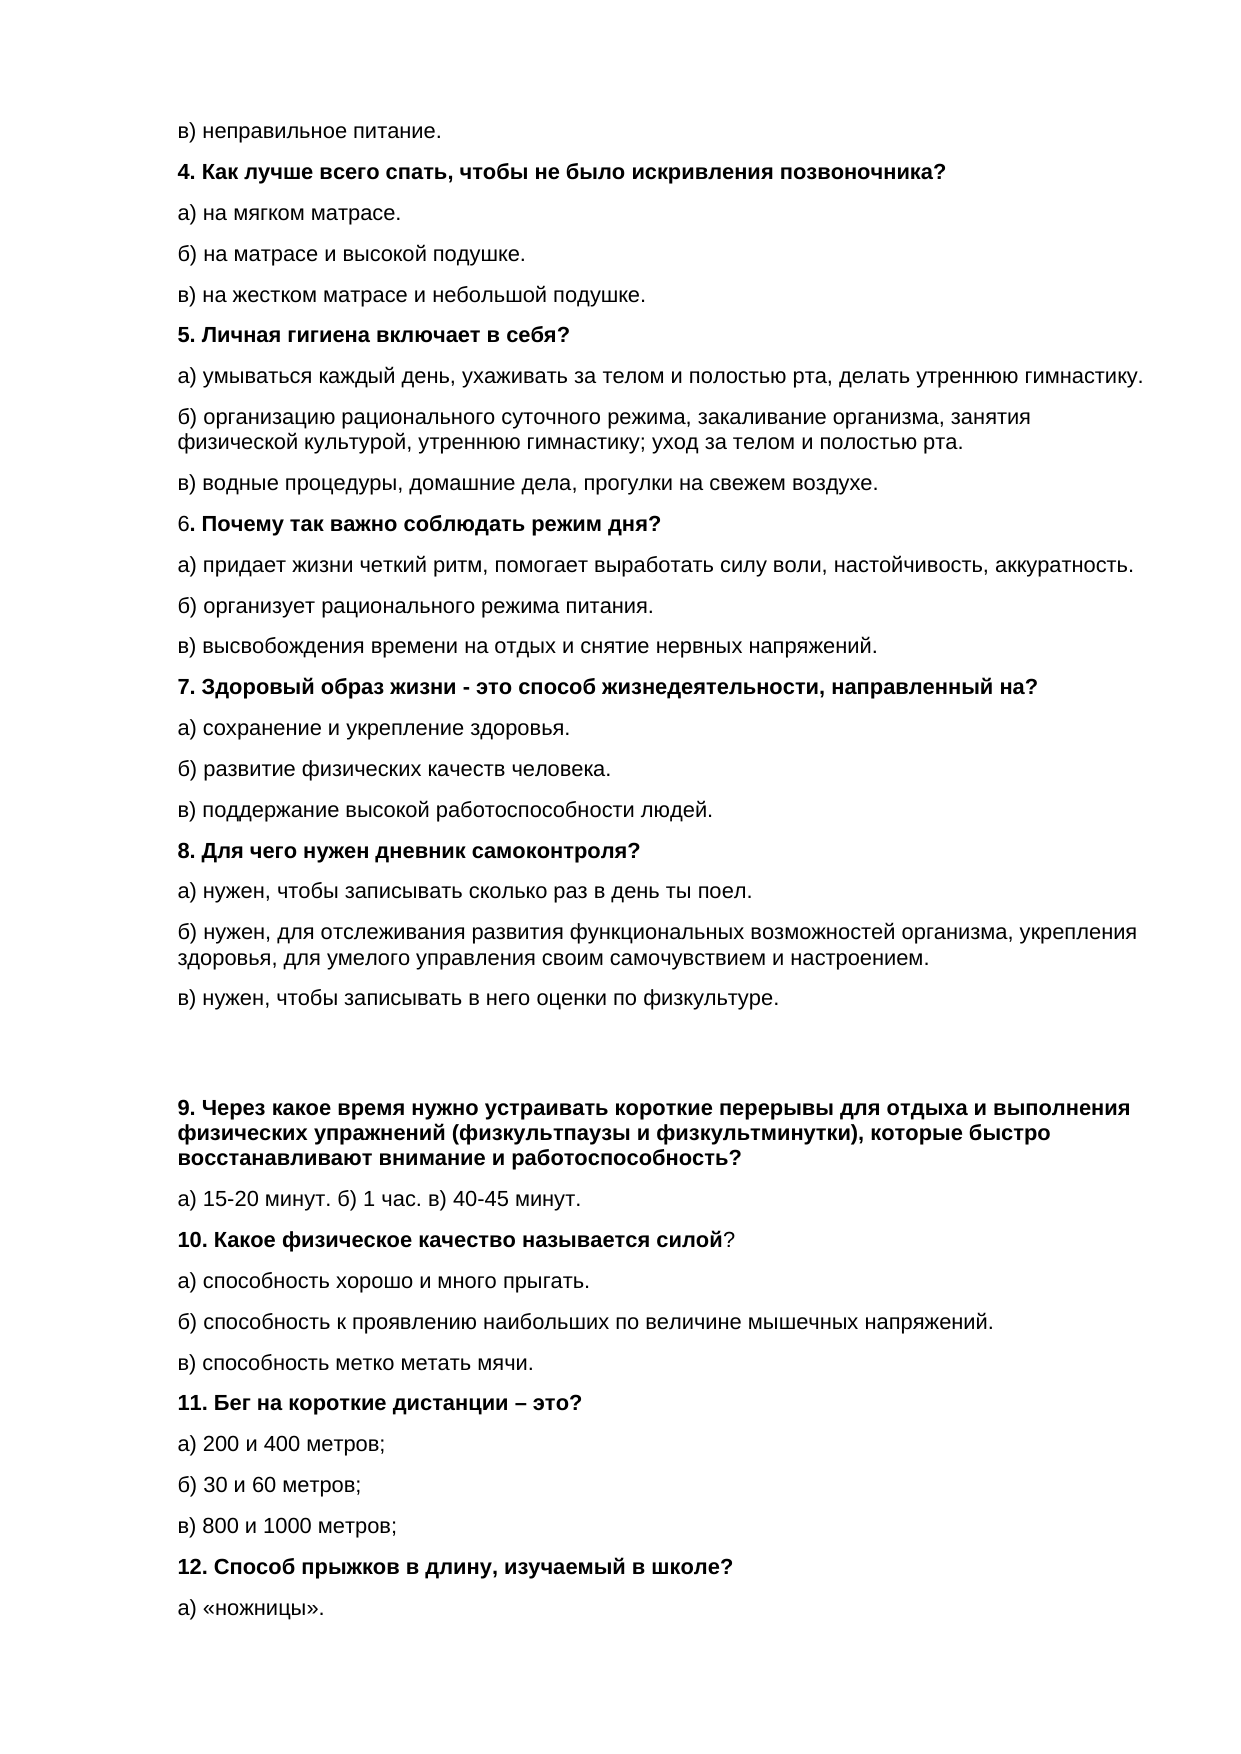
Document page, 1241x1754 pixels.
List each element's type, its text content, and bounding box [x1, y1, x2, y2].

text а) умываться каждый день, ухаживать за телом и полостью рта, делать утреннюю гимнастику. [177, 363, 1152, 388]
text б) развитие физических качеств человека. [177, 756, 1152, 781]
text в) 800 и 1000 метров; [177, 1513, 1152, 1538]
text в) неправильное питание. [177, 118, 1152, 143]
text в) способность метко метать мячи. [177, 1349, 1152, 1375]
text б) способность к проявлению наибольших по величине мышечных напряжений. [177, 1309, 1152, 1334]
text 4. Как лучше всего спать, чтобы не было искривления позвоночника? [177, 159, 1152, 184]
text 7. Здоровый образ жизни - это способ жизнедеятельности, направленный на? [177, 674, 1152, 699]
text 8. Для чего нужен дневник самоконтроля? [177, 837, 1152, 863]
text б) организацию рационального суточного режима, закаливание организма, занятия физической культурой, утреннюю гимнастику; уход за телом и полостью рта. [177, 404, 1152, 454]
text в) водные процедуры, домашние дела, прогулки на свежем воздухе. [177, 470, 1152, 495]
text 9. Через какое время нужно устраивать короткие перерывы для отдыха и выполнения физических упражнений (физкультпаузы и физкультминутки), которые быстро восстанавливают внимание и работоспособность? [177, 1095, 1152, 1171]
text 10. Какое физическое качество называется силой? [177, 1227, 1152, 1252]
text 12. Способ прыжков в длину, изучаемый в школе? [177, 1554, 1152, 1579]
text б) организует рационального режима питания. [177, 592, 1152, 618]
text 5. Личная гигиена включает в себя? [177, 322, 1152, 347]
text б) 30 и 60 метров; [177, 1472, 1152, 1497]
text в) на жестком матрасе и небольшой подушке. [177, 281, 1152, 307]
text а) сохранение и укрепление здоровья. [177, 715, 1152, 740]
text а) придает жизни четкий ритм, помогает выработать силу воли, настойчивость, аккуратность. [177, 552, 1152, 577]
text а) способность хорошо и много прыгать. [177, 1268, 1152, 1293]
text б) нужен, для отслеживания развития функциональных возможностей организма, укрепления здоровья, для умелого управления своим самочувствием и настроением. [177, 919, 1152, 969]
text а) «ножницы». [177, 1594, 1152, 1620]
text в) поддержание высокой работоспособности людей. [177, 797, 1152, 822]
text а) на мягком матрасе. [177, 200, 1152, 225]
text а) 15-20 минут. б) 1 час. в) 40-45 минут. [177, 1186, 1152, 1211]
text 11. Бег на короткие дистанции – это? [177, 1390, 1152, 1416]
text б) на матрасе и высокой подушке. [177, 241, 1152, 266]
text в) нужен, чтобы записывать в него оценки по физкультуре. [177, 985, 1152, 1010]
text в) высвобождения времени на отдых и снятие нервных напряжений. [177, 633, 1152, 658]
text 6. Почему так важно соблюдать режим дня? [177, 511, 1152, 536]
text а) нужен, чтобы записывать сколько раз в день ты поел. [177, 878, 1152, 903]
text а) 200 и 400 метров; [177, 1431, 1152, 1456]
